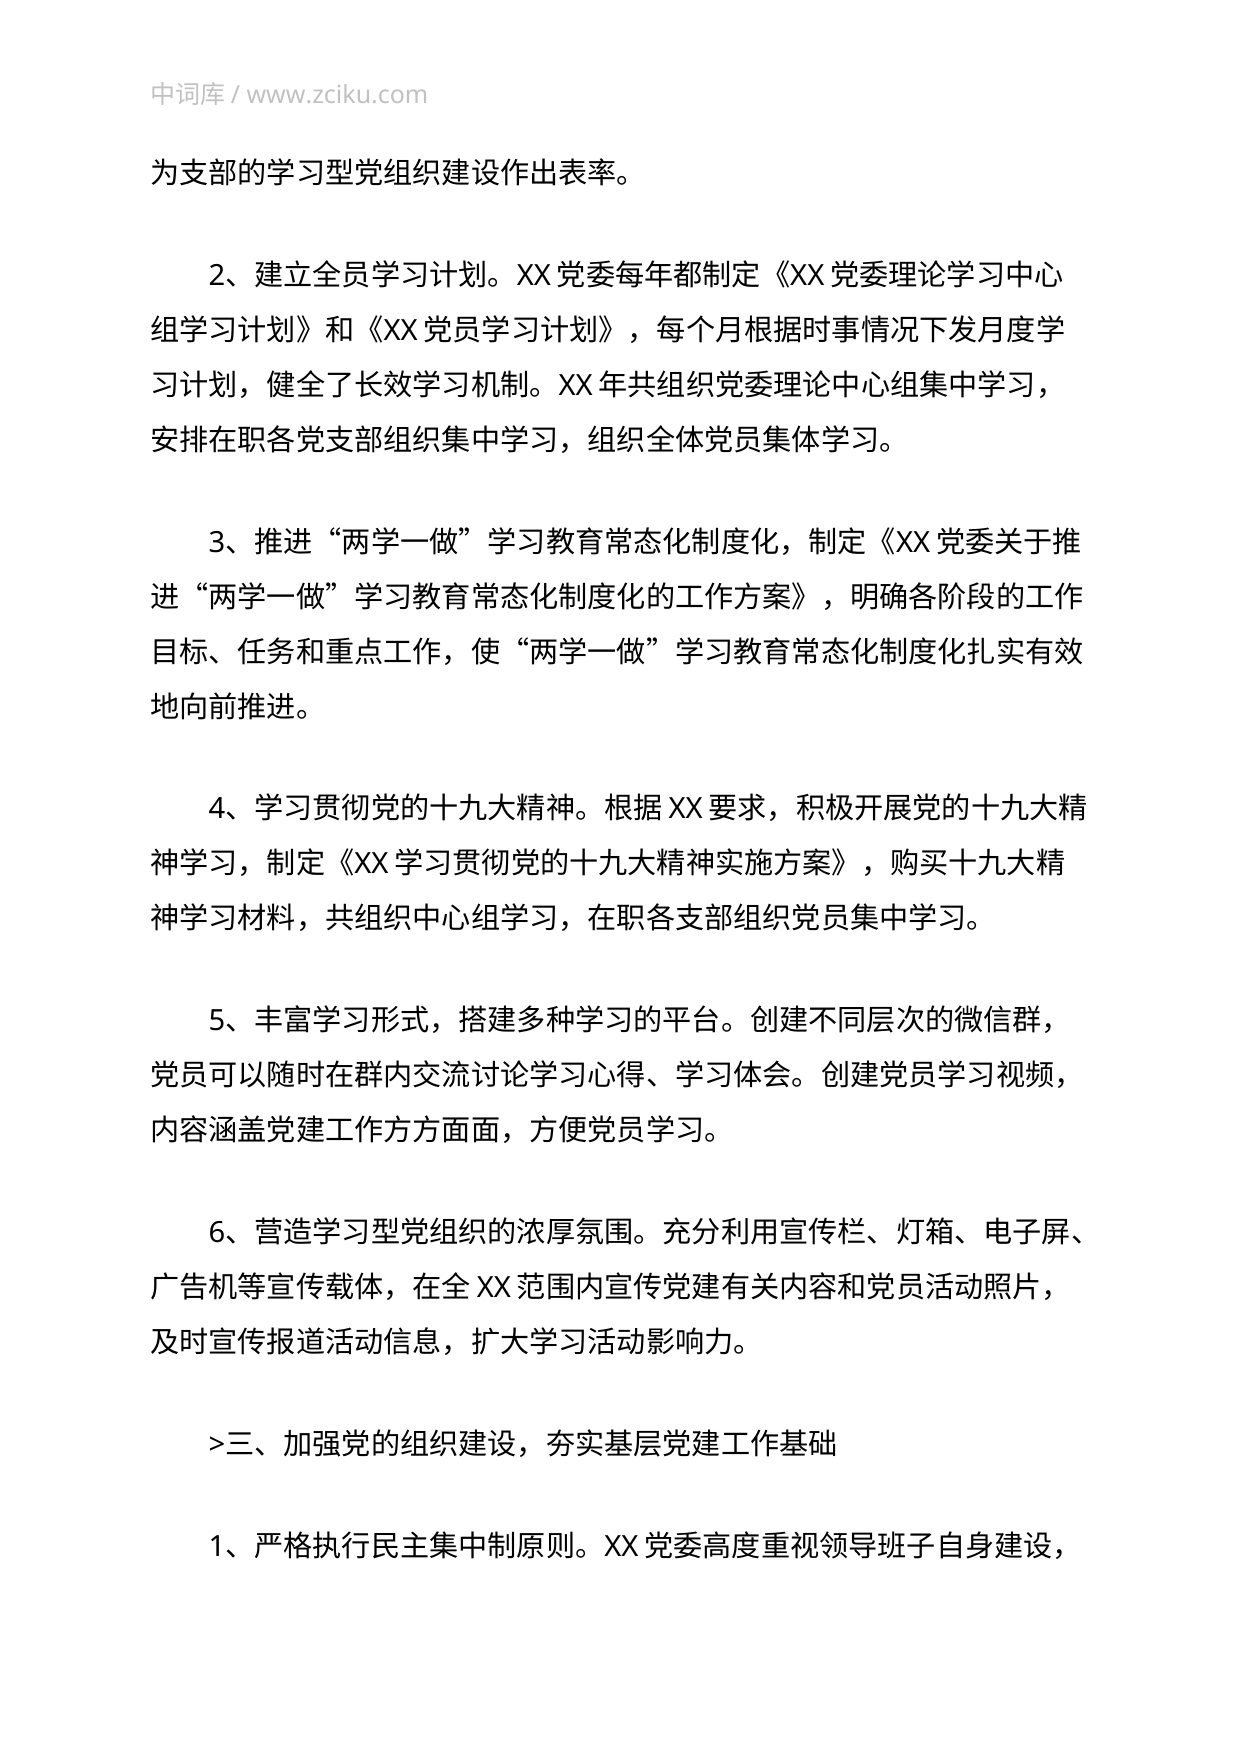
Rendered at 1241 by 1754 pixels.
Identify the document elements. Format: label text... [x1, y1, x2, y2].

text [150, 1522, 1090, 1565]
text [150, 150, 1090, 192]
text 2、建立全员学习计划。XX党委每年都制定《XX党委理论学习中心组学习计划》和《XX党员学习计划》，每个月根据时事情况下发月度学习计划，健全了长效学习机制。XX年共组织党委理论中心组集中学习，安排在职各党支部组织集中学习，组织全体党员集体学习。 [150, 252, 1090, 459]
text 5、丰富学习形式，搭建多种学习的平台。创建不同层次的微信群，党员可以随时在群内交流讨论学习心得、学习体会。创建党员学习视频，内容涵盖党建工作方方面面，方便党员学习。 [150, 997, 1090, 1149]
text >三、加强党的组织建设，夯实基层党建工作基础 [150, 1420, 1090, 1463]
text 3、推进“两学一做”学习教育常态化制度化，制定《XX党委关于推进“两学一做”学习教育常态化制度化的工作方案》，明确各阶段的工作目标、任务和重点工作，使“两学一做”学习教育常态化制度化扎实有效地向前推进。 [150, 518, 1090, 726]
text 6、营造学习型党组织的浓厚氛围。充分利用宣传栏、灯箱、电子屏、广告机等宣传载体，在全XX范围内宣传党建有关内容和党员活动照片，及时宣传报道活动信息，扩大学习活动影响力。 [150, 1208, 1090, 1361]
text 4、学习贯彻党的十九大精神。根据XX要求，积极开展党的十九大精神学习，制定《XX学习贯彻党的十九大精神实施方案》，购买十九大精神学习材料，共组织中心组学习，在职各支部组织党员集中学习。 [150, 785, 1090, 937]
